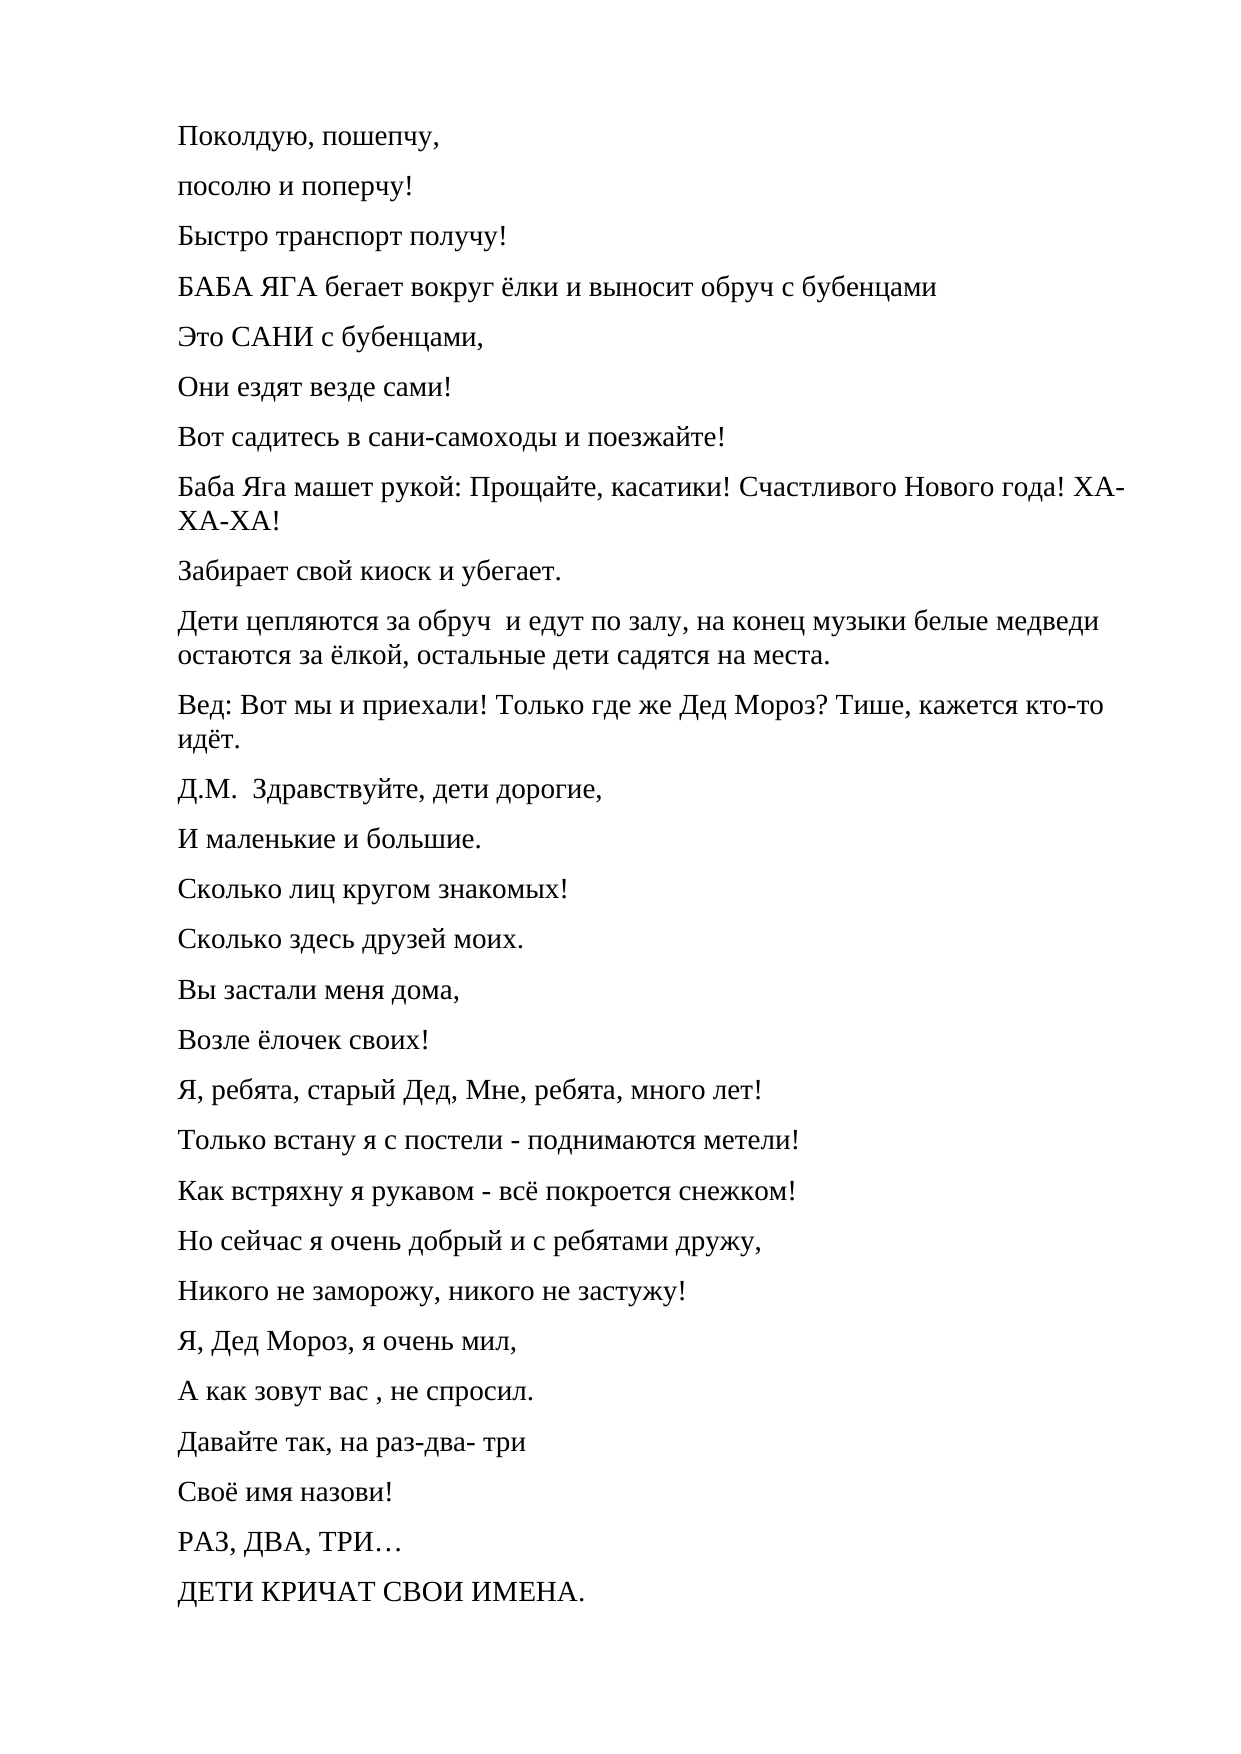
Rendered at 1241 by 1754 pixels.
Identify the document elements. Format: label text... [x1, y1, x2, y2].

text Вот садитесь в сани-самоходы и поезжайте! [177, 419, 1152, 453]
text Как встряхну я рукавом - всё покроется снежком! [177, 1173, 1152, 1206]
text Дети цепляются за обруч и едут по залу, на конец музыки белые медведи остаются за ёлкой, остальные дети садятся на места. [177, 603, 1152, 671]
text Своё имя назови! [177, 1474, 1152, 1507]
text Поколдую, пошепчу, [177, 118, 1152, 152]
text Только встану я с постели - поднимаются метели! [177, 1122, 1152, 1156]
text Вед: Вот мы и приехали! Только где же Дед Мороз? Тише, кажется кто-то идёт. [177, 687, 1152, 754]
text А как зовут вас , не спросил. [177, 1373, 1152, 1407]
text Я, ребята, старый Дед, Мне, ребята, много лет! [177, 1072, 1152, 1106]
text Баба Яга машет рукой: Прощайте, касатики! Счастливого Нового года! ХА-ХА-ХА! [177, 469, 1152, 537]
text Давайте так, на раз-два- три [177, 1424, 1152, 1457]
text Возле ёлочек своих! [177, 1022, 1152, 1056]
text РАЗ, ДВА, ТРИ… [177, 1524, 1152, 1558]
text Забирает свой киоск и убегает. [177, 553, 1152, 587]
text Это САНИ с бубенцами, [177, 319, 1152, 352]
text И маленькие и большие. [177, 821, 1152, 855]
text ДЕТИ КРИЧАТ СВОИ ИМЕНА. [177, 1574, 1152, 1608]
text Сколько лиц кругом знакомых! [177, 871, 1152, 905]
text Никого не заморожу, никого не застужу! [177, 1273, 1152, 1307]
text Д.М. Здравствуйте, дети дорогие, [177, 771, 1152, 804]
text БАБА ЯГА бегает вокруг ёлки и выносит обруч с бубенцами [177, 269, 1152, 302]
text Быстро транспорт получу! [177, 218, 1152, 252]
text Они ездят везде сами! [177, 369, 1152, 403]
text Но сейчас я очень добрый и с ребятами дружу, [177, 1223, 1152, 1256]
text Я, Дед Мороз, я очень мил, [177, 1323, 1152, 1357]
text посолю и поперчу! [177, 168, 1152, 202]
text Вы застали меня дома, [177, 972, 1152, 1005]
text Сколько здесь друзей моих. [177, 922, 1152, 955]
